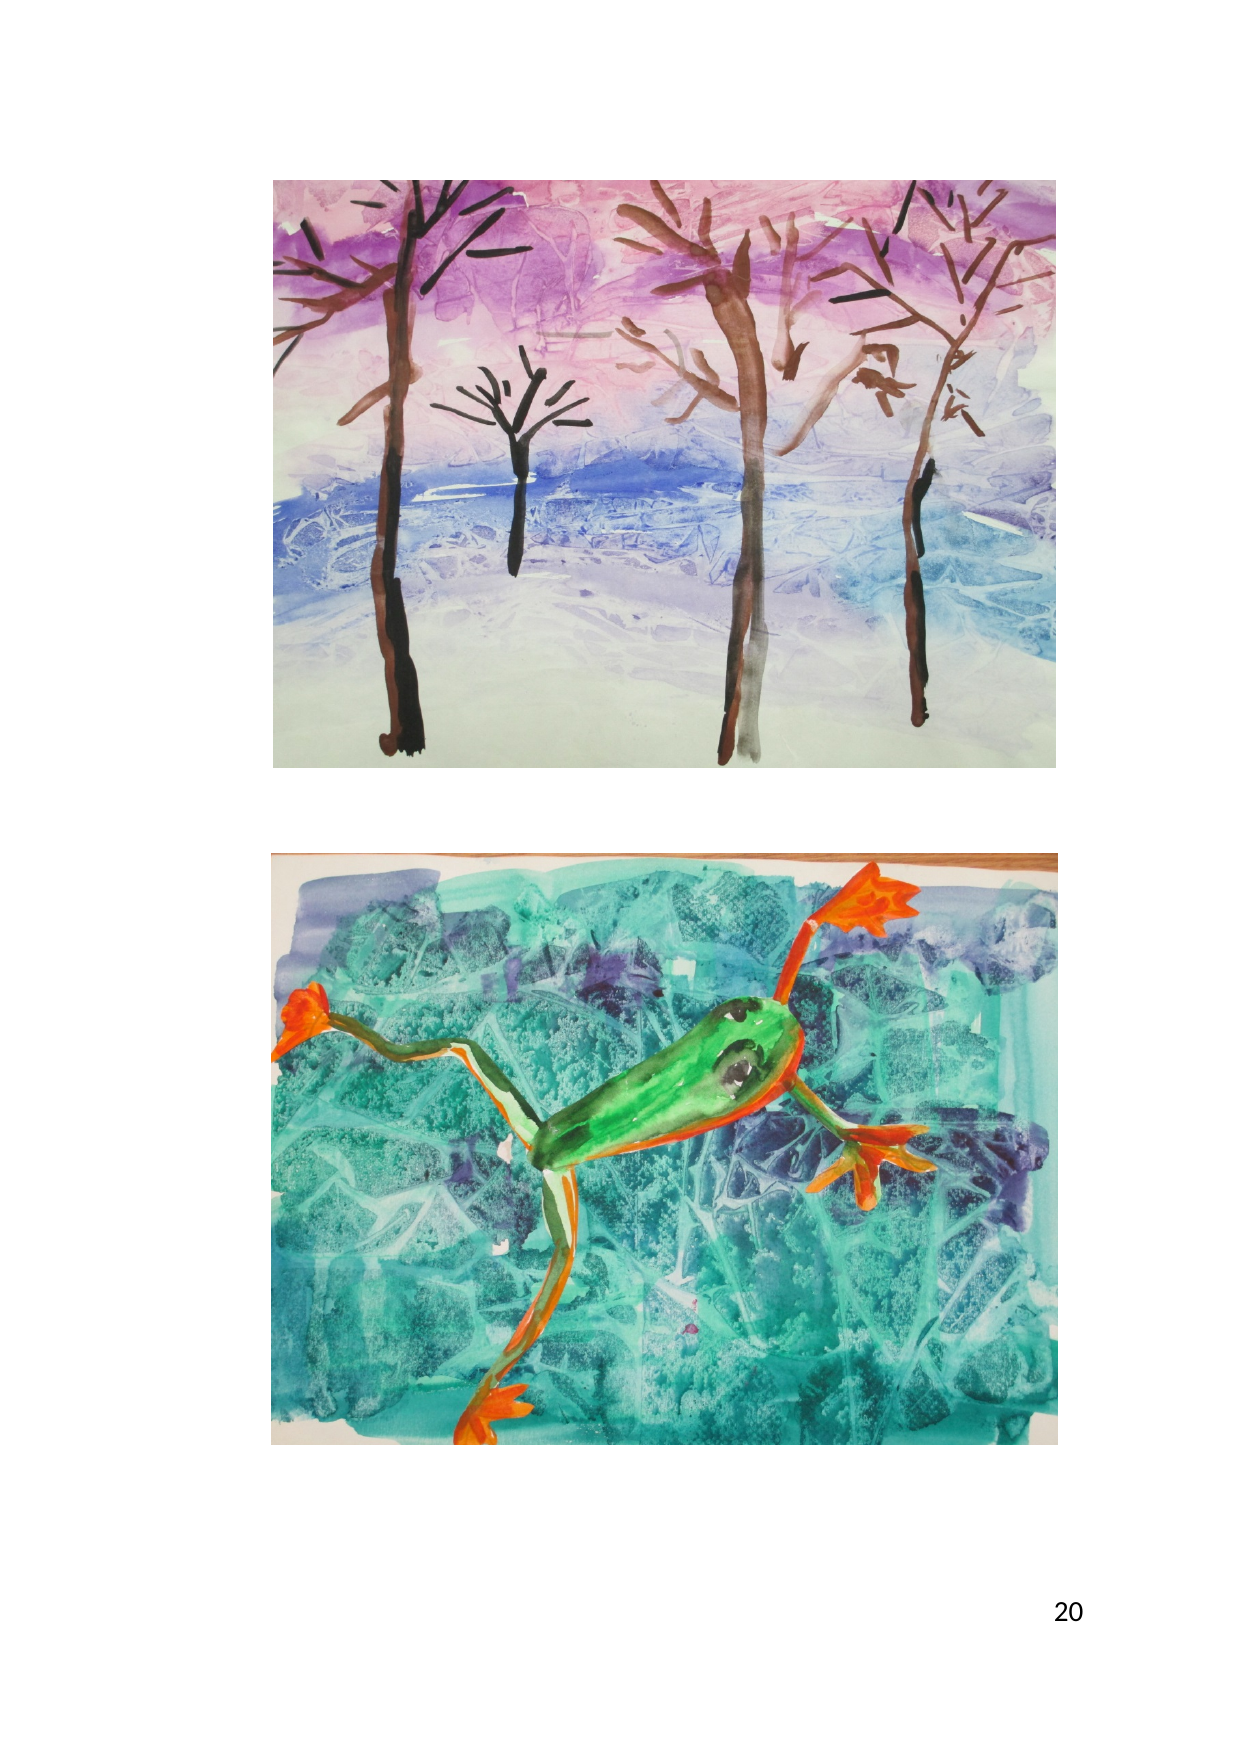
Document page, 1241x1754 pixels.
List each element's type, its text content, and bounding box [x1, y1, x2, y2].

picture [271, 853, 1058, 1445]
text 20 [177, 1593, 1152, 1628]
picture [273, 180, 1056, 768]
